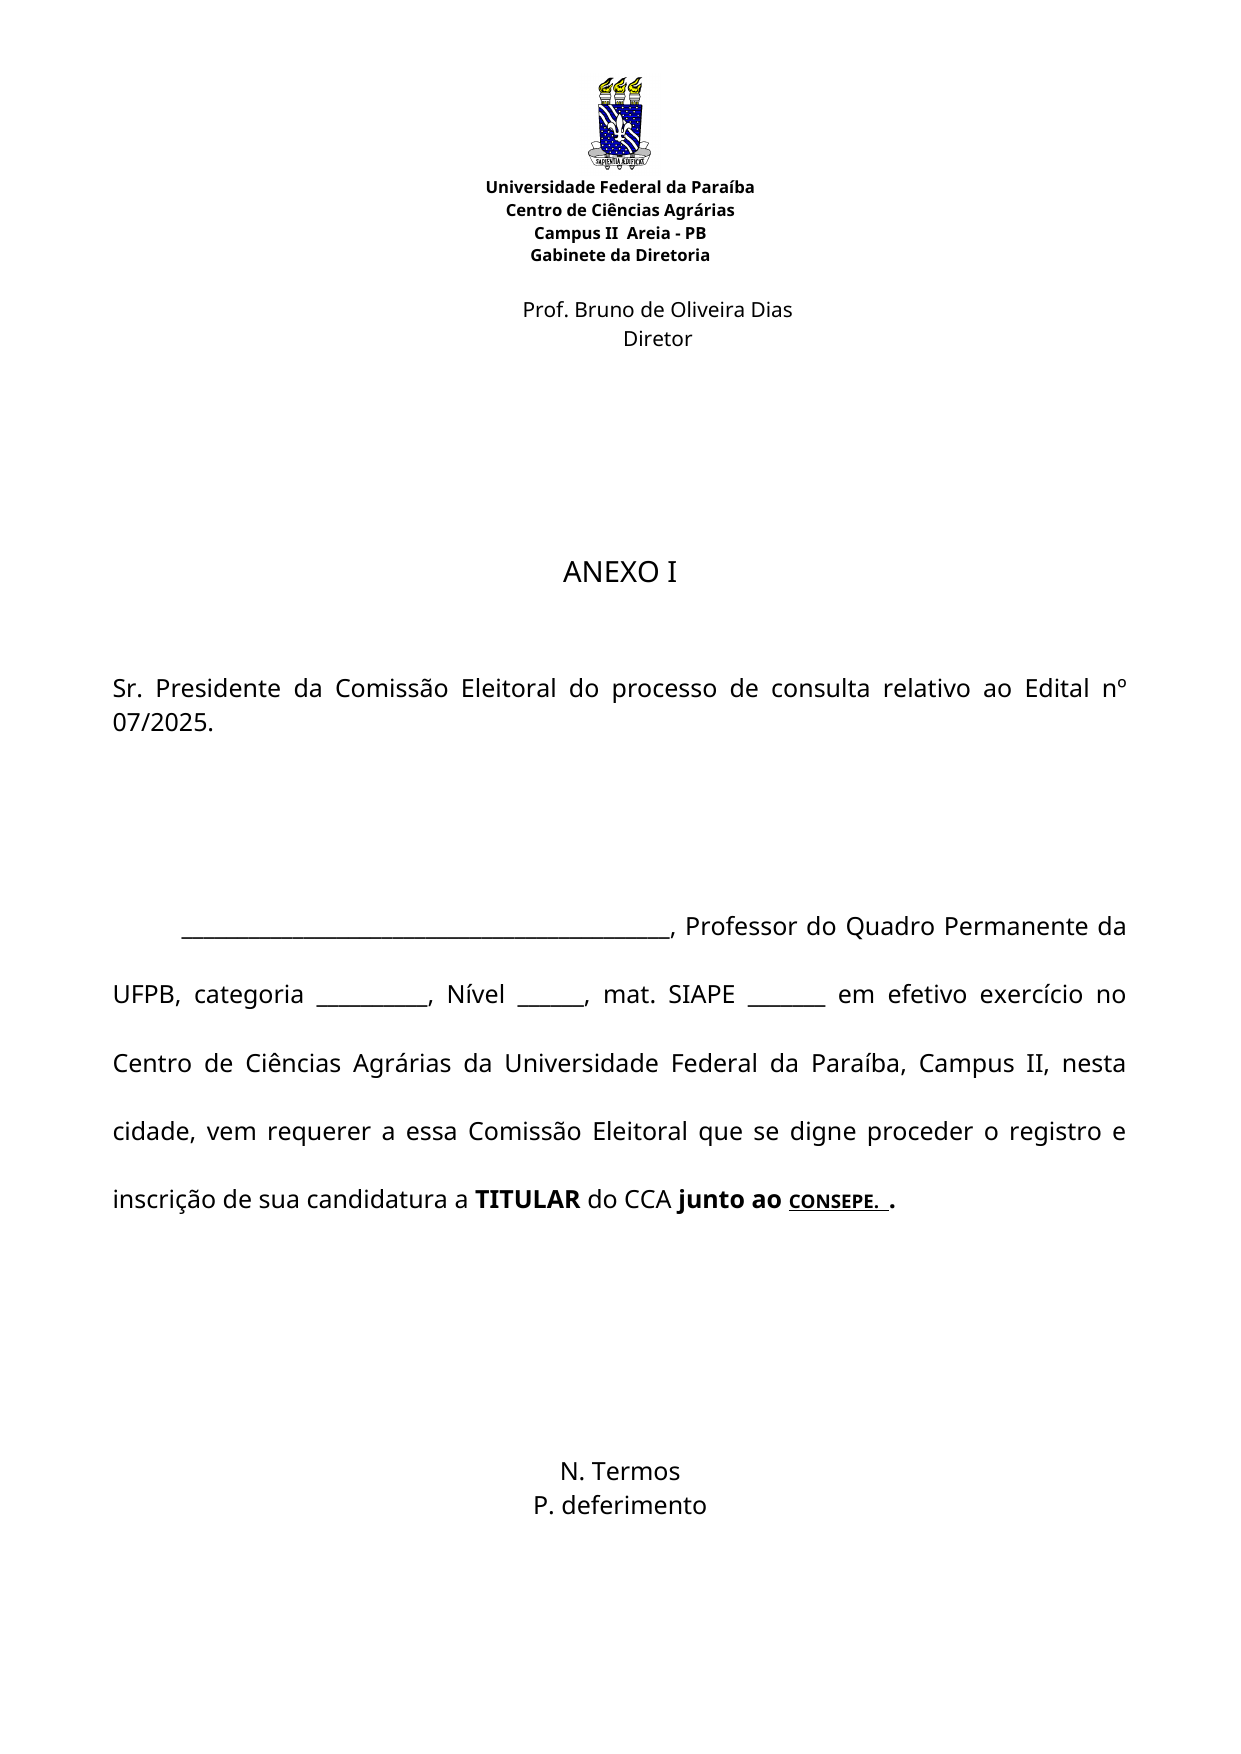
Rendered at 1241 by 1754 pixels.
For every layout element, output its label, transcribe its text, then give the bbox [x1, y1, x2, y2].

text ____________________________________________, Professor do Quadro Permanente da UFPB, categoria __________, Nível ______, mat. SIAPE _______ em efetivo exercício no Centro de Ciências Agrárias da Universidade Federal da Paraíba, Campus II, nesta cidade, vem requerer a essa Comissão Eleitoral que se digne proceder o registro e inscrição de sua candidatura a TITULAR do CCA junto ao CONSEPE. . [112, 909, 1128, 1216]
text Sr. Presidente da Comissão Eleitoral do processo de consulta relativo ao Edital nº 07/2025. [112, 671, 1128, 739]
text P. deferimento [112, 1488, 1128, 1522]
text N. Termos [112, 1454, 1128, 1488]
text Diretor [112, 324, 1128, 352]
text ANEXO I [112, 551, 1128, 591]
text Prof. Bruno de Oliveira Dias [112, 296, 1128, 324]
